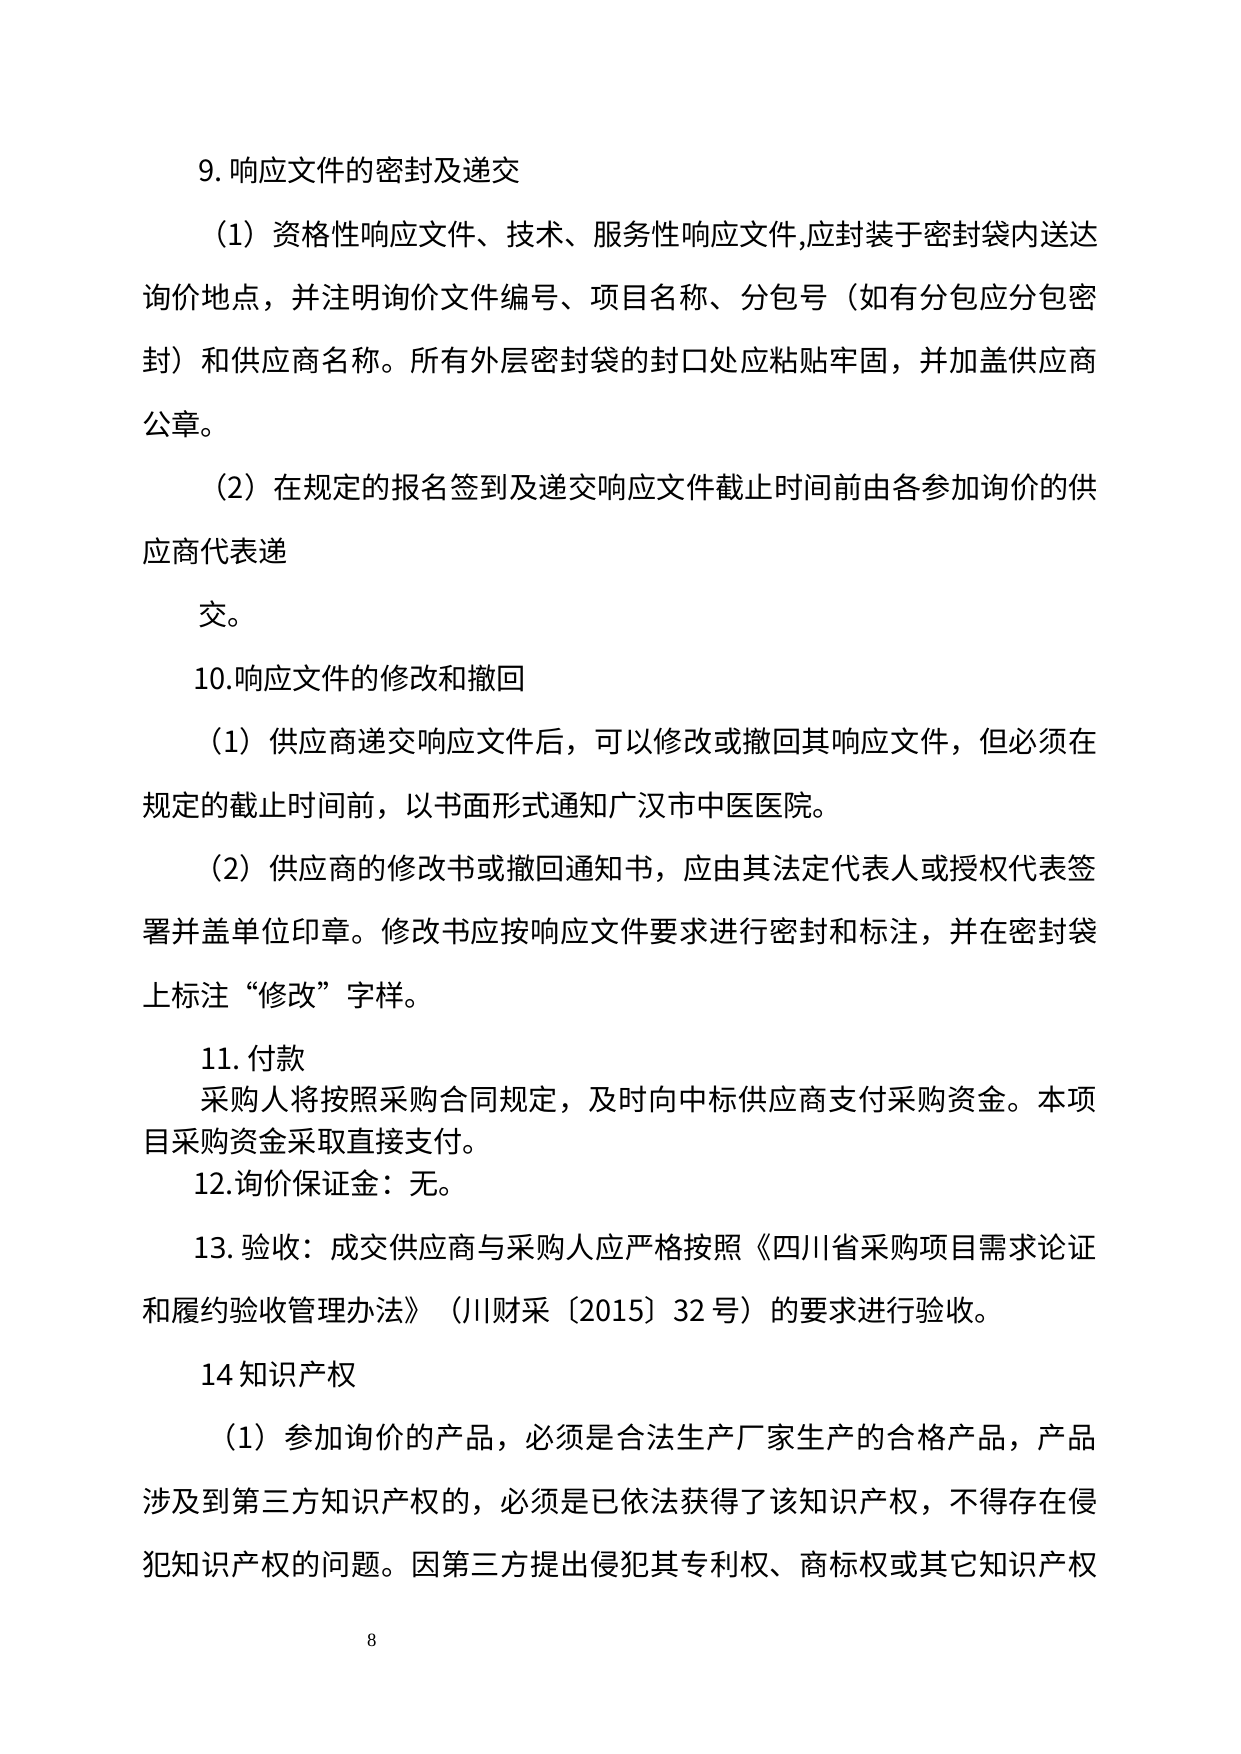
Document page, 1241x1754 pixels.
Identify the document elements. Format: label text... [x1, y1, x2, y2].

text 采购人将按照采购合同规定，及时向中标供应商支付采购资金。本项目采购资金采取直接支付。 [142, 1077, 1098, 1161]
text 11. 付款 [142, 1036, 1098, 1077]
text （2）供应商的修改书或撤回通知书，应由其法定代表人或授权代表签署并盖单位印章。修改书应按响应文件要求进行密封和标注，并在密封袋上标注“修改”字样。 [142, 846, 1098, 1015]
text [142, 1415, 1098, 1584]
text （1）供应商递交响应文件后，可以修改或撤回其响应文件，但必须在规定的截止时间前，以书面形式通知广汉市中医医院。 [142, 719, 1098, 824]
text （1）资格性响应文件、技术、服务性响应文件,应封装于密封袋内送达询价地点，并注明询价文件编号、项目名称、分包号（如有分包应分包密封）和供应商名称。所有外层密封袋的封口处应粘贴牢固，并加盖供应商公章。 [142, 211, 1098, 444]
text 14 知识产权 [142, 1351, 1098, 1394]
text 13. 验收：成交供应商与采购人应严格按照《四川省采购项目需求论证和履约验收管理办法》（川财采〔2015〕32号）的要求进行验收。 [142, 1224, 1098, 1330]
text 12.询价保证金：无。 [142, 1161, 1098, 1203]
text 10.响应文件的修改和撤回 [142, 655, 1098, 697]
text 9. 响应文件的密封及递交 [142, 148, 1098, 190]
text （2）在规定的报名签到及递交响应文件截止时间前由各参加询价的供应商代表递 [142, 465, 1098, 571]
text 交。 [142, 592, 1098, 634]
